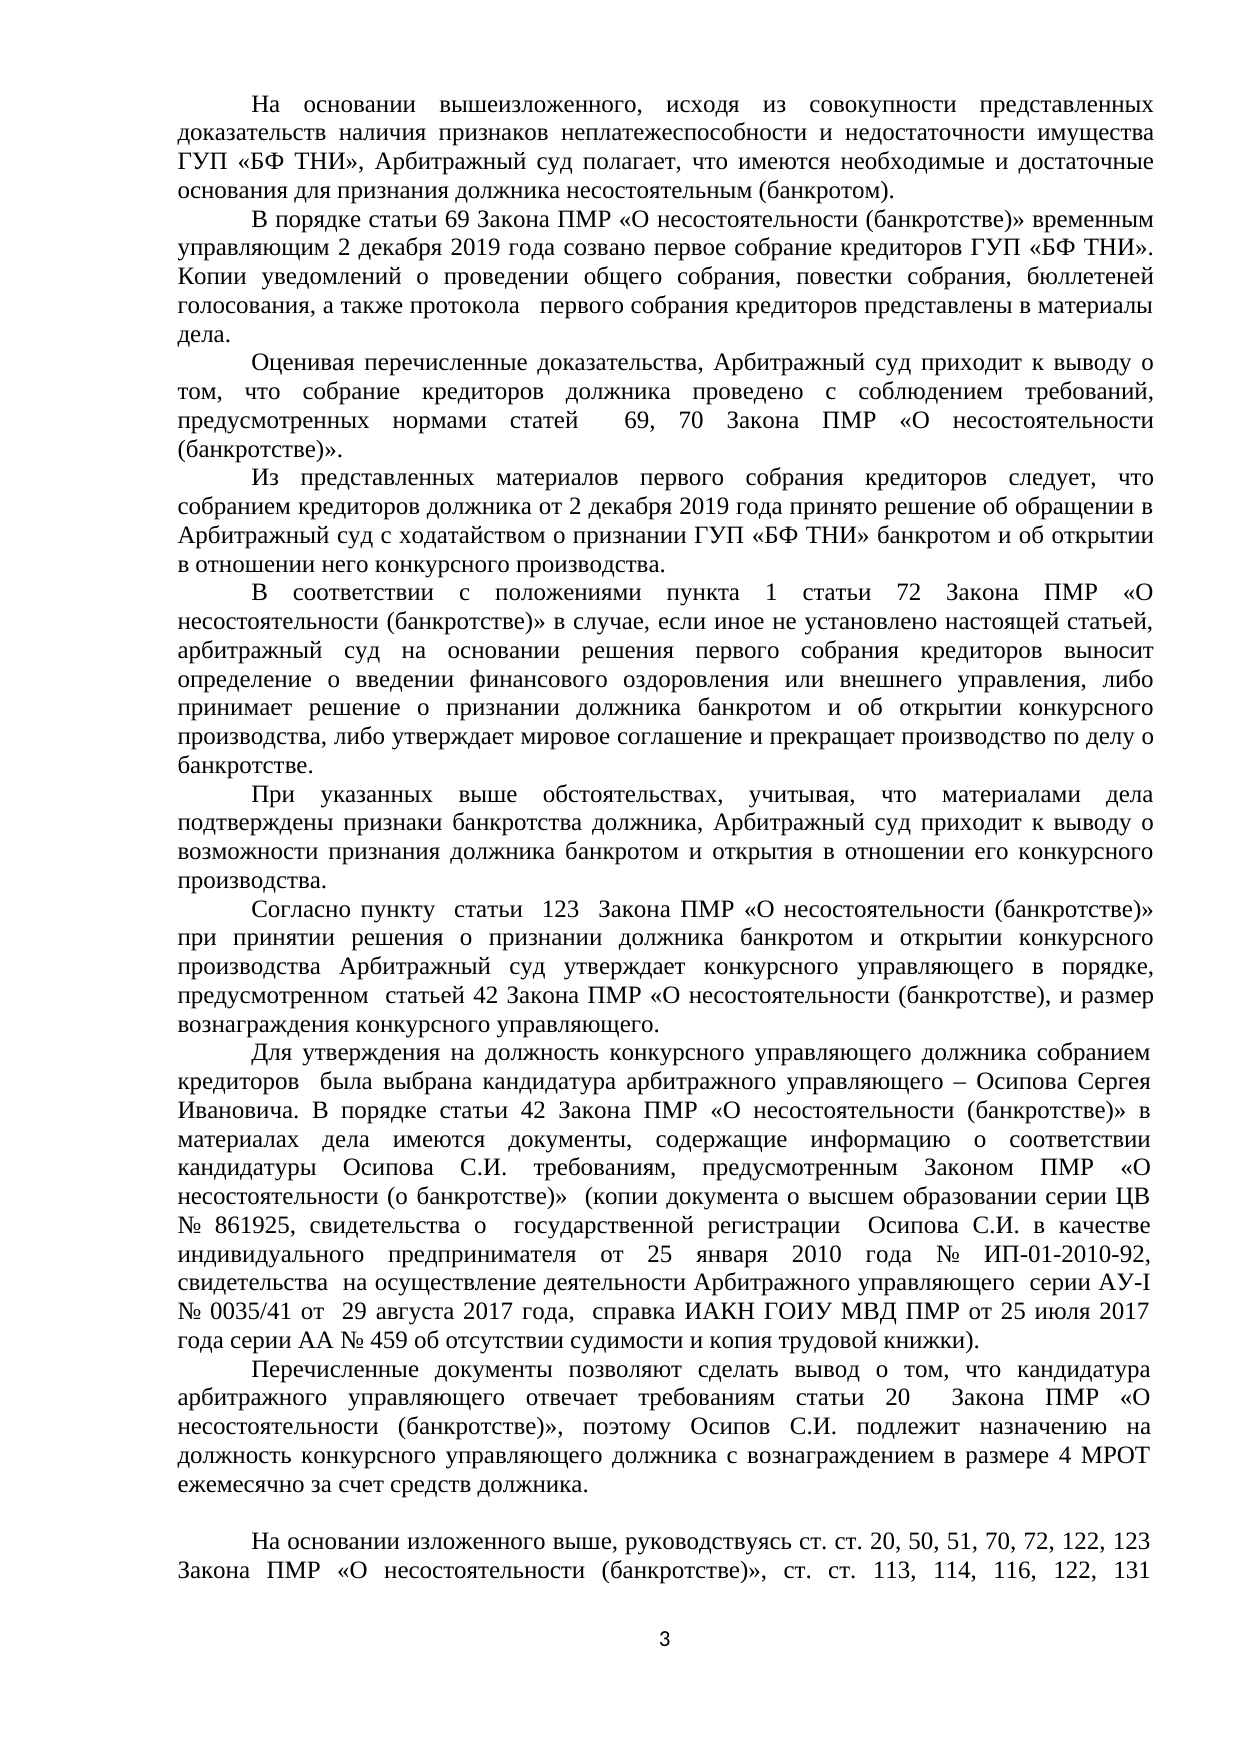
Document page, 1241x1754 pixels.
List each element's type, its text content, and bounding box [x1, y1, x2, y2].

text Для утверждения на должность конкурсного управляющего должника собранием кредиторов была выбрана кандидатура арбитражного управляющего – Осипова Сергея Ивановича. В порядке статьи 42 Закона ПМР «О несостоятельности (банкротстве)» в материалах дела имеются документы, содержащие информацию о соответствии кандидатуры Осипова С.И. требованиям, предусмотренным Законом ПМР «О несостоятельности (о банкротстве)» (копии документа о высшем образовании серии ЦВ № 861925, свидетельства о государственной регистрации Осипова С.И. в качестве индивидуального предпринимателя от 25 января 2010 года № ИП-01-2010-92, свидетельства на осуществление деятельности Арбитражного управляющего серии АУ-I № 0035/41 от 29 августа 2017 года, справка ИАКН ГОИУ МВД ПМР от 25 июля 2017 года серии АА № 459 об отсутствии судимости и копия трудовой книжки). [177, 1037, 1152, 1354]
text Оценивая перечисленные доказательства, Арбитражный суд приходит к выводу о том, что собрание кредиторов должника проведено с соблюдением требований, предусмотренных нормами статей 69, 70 Закона ПМР «О несостоятельности (банкротстве)». [177, 347, 1155, 462]
text В соответствии с положениями пункта 1 статьи 72 Закона ПМР «О несостоятельности (банкротстве)» в случае, если иное не установлено настоящей статьей, арбитражный суд на основании решения первого собрания кредиторов выносит определение о введении финансового оздоровления или внешнего управления, либо принимает решение о признании должника банкротом и об открытии конкурсного производства, либо утверждает мировое соглашение и прекращает производство по делу о банкротстве. [177, 577, 1155, 779]
text На основании вышеизложенного, исходя из совокупности представленных доказательств наличия признаков неплатежеспособности и недостаточности имущества ГУП «БФ ТНИ», Арбитражный суд полагает, что имеются необходимые и достаточные основания для признания должника несостоятельным (банкротом). [177, 89, 1155, 204]
text Согласно пункту статьи 123 Закона ПМР «О несостоятельности (банкротстве)» при принятии решения о признании должника банкротом и открытии конкурсного производства Арбитражный суд утверждает конкурсного управляющего в порядке, предусмотренном статьей 42 Закона ПМР «О несостоятельности (банкротстве), и размер вознаграждения конкурсного управляющего. [177, 894, 1155, 1037]
text Перечисленные документы позволяют сделать вывод о том, что кандидатура арбитражного управляющего отвечает требованиям статьи 20 Закона ПМР «О несостоятельности (банкротстве)», поэтому Осипов С.И. подлежит назначению на должность конкурсного управляющего должника с вознаграждением в размере 4 МРОТ ежемесячно за счет средств должника. [177, 1354, 1152, 1497]
text При указанных выше обстоятельствах, учитывая, что материалами дела подтверждены признаки банкротства должника, Арбитражный суд приходит к выводу о возможности признания должника банкротом и открытия в отношении его конкурсного производства. [177, 779, 1155, 894]
text В порядке статьи 69 Закона ПМР «О несостоятельности (банкротстве)» временным управляющим 2 декабря 2019 года созвано первое собрание кредиторов ГУП «БФ ТНИ». Копии уведомлений о проведении общего собрания, повестки собрания, бюллетеней голосования, а также протокола первого собрания кредиторов представлены в материалы дела. [177, 204, 1155, 347]
text Из представленных материалов первого собрания кредиторов следует, что собранием кредиторов должника от 2 декабря 2019 года принято решение об обращении в Арбитражный суд с ходатайством о признании ГУП «БФ ТНИ» банкротом и об открытии в отношении него конкурсного производства. [177, 462, 1155, 577]
